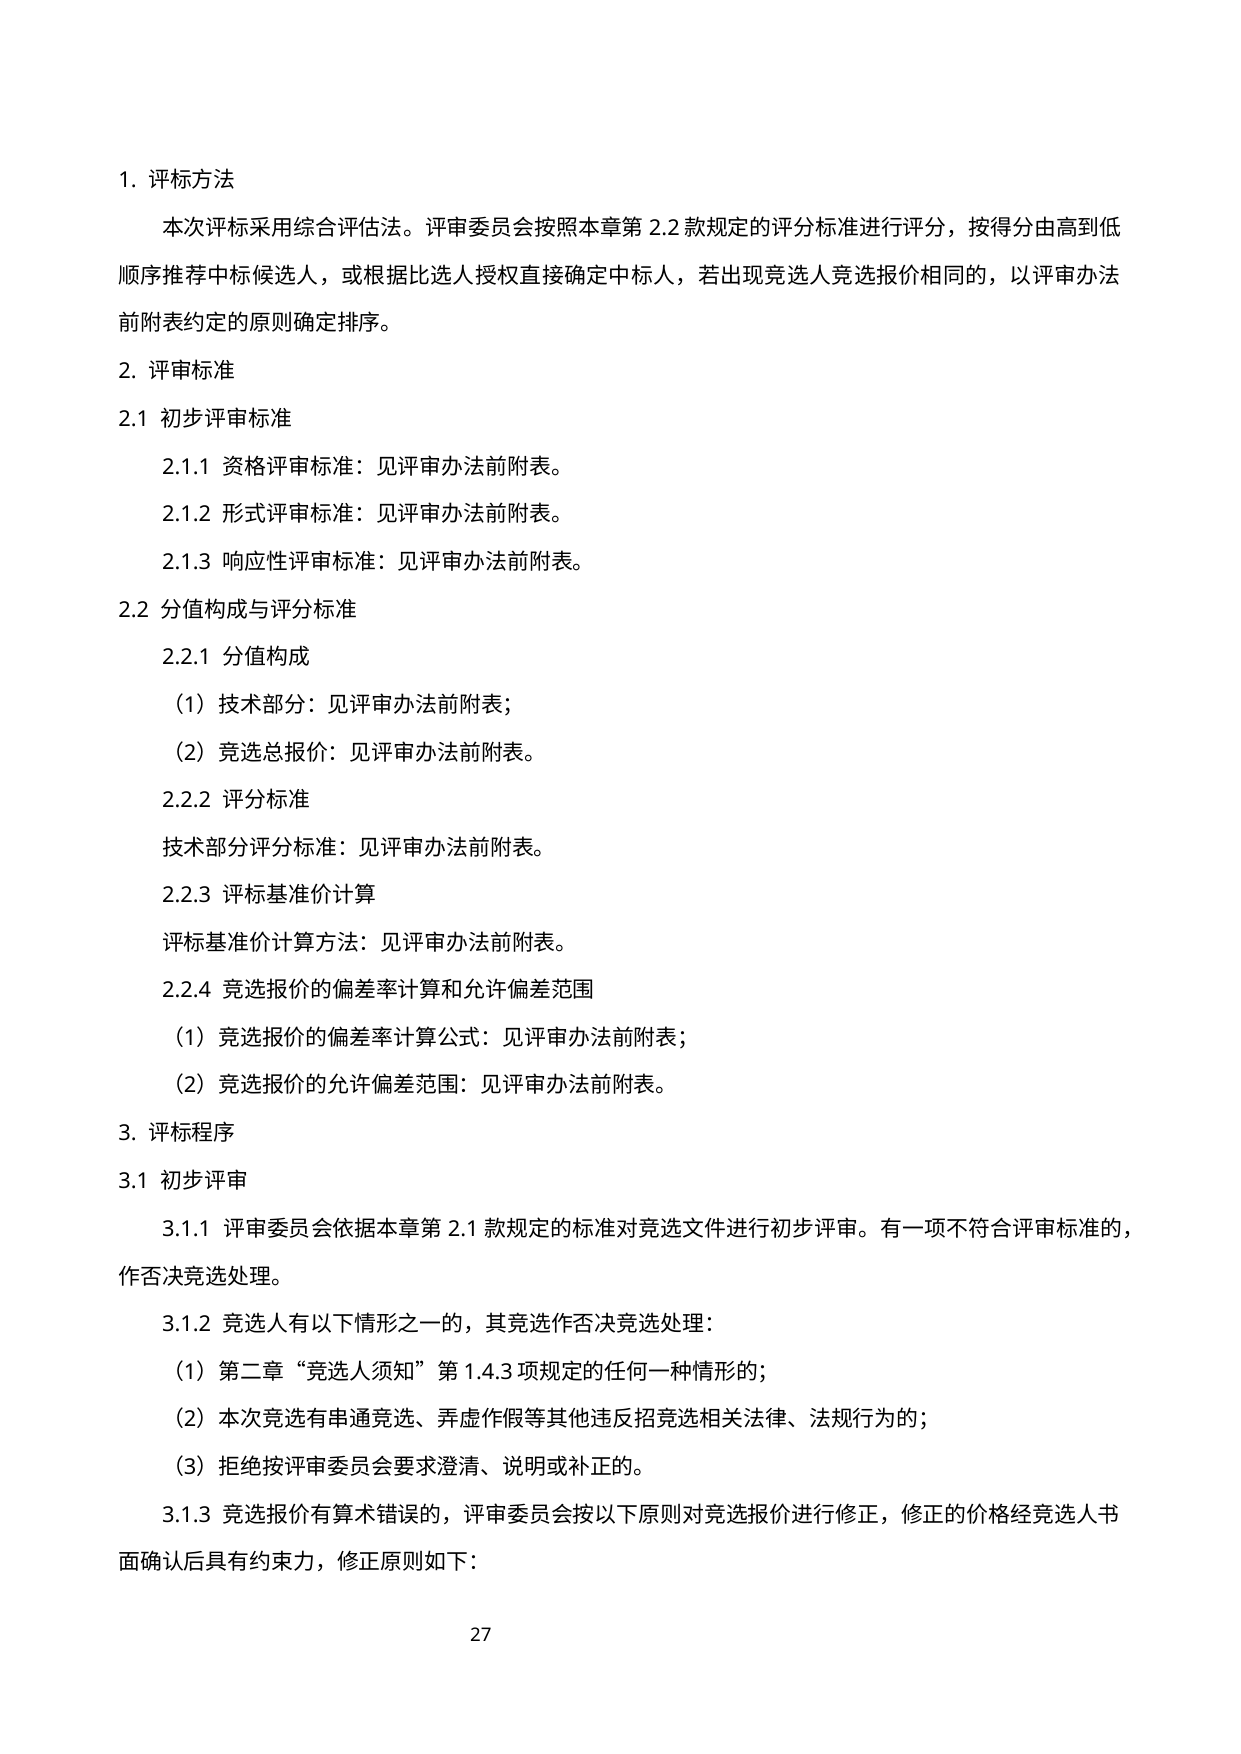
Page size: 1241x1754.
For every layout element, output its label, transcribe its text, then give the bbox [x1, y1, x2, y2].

text 2.2.4 竞选报价的偏差率计算和允许偏差范围 [118, 972, 1122, 1004]
text 评标基准价计算方法：见评审办法前附表。 [118, 925, 1122, 956]
text 本次评标采用综合评估法。评审委员会按照本章第 2.2款规定的评分标准进行评分，按得分由高到低顺序推荐中标候选人，或根据比选人授权直接确定中标人，若出现竞选人竞选报价相同的，以评审办法前附表约定的原则确定排序。 [118, 210, 1122, 337]
text 2.1.2 形式评审标准：见评审办法前附表。 [118, 496, 1122, 528]
text （2）竞选报价的允许偏差范围：见评审办法前附表。 [118, 1067, 1122, 1099]
text 2.1.1 资格评审标准：见评审办法前附表。 [118, 449, 1122, 481]
text （2）竞选总报价：见评审办法前附表。 [118, 734, 1122, 766]
text 2.2 分值构成与评分标准 [118, 592, 1122, 623]
text 2.2.3 评标基准价计算 [118, 877, 1122, 909]
text 技术部分评分标准：见评审办法前附表。 [118, 830, 1122, 861]
text 2. 评审标准 [118, 353, 1122, 385]
text （3）拒绝按评审委员会要求澄清、说明或补正的。 [118, 1449, 1122, 1481]
text 2.2.2 评分标准 [118, 782, 1122, 814]
text （2）本次竞选有串通竞选、弄虚作假等其他违反招竞选相关法律、法规行为的； [118, 1401, 1122, 1433]
text 3.1.1 评审委员会依据本章第 2.1 款规定的标准对竞选文件进行初步评审。有一项不符合评审标准的，作否决竞选处理。 [118, 1211, 1122, 1290]
text 2.1 初步评审标准 [118, 401, 1122, 433]
text 1. 评标方法 [118, 162, 1122, 194]
text 3.1 初步评审 [118, 1163, 1122, 1195]
text （1）竞选报价的偏差率计算公式：见评审办法前附表； [118, 1020, 1122, 1052]
text 2.2.1 分值构成 [118, 639, 1122, 671]
text 3.1.3 竞选报价有算术错误的，评审委员会按以下原则对竞选报价进行修正，修正的价格经竞选人书面确认后具有约束力，修正原则如下： [118, 1497, 1122, 1576]
text （1）技术部分：见评审办法前附表； [118, 687, 1122, 719]
text （1）第二章“竞选人须知”第1.4.3项规定的任何一种情形的； [118, 1354, 1122, 1386]
text 2.1.3 响应性评审标准：见评审办法前附表。 [118, 544, 1122, 576]
text 3.1.2 竞选人有以下情形之一的，其竞选作否决竞选处理： [118, 1306, 1122, 1338]
text 3. 评标程序 [118, 1115, 1122, 1148]
